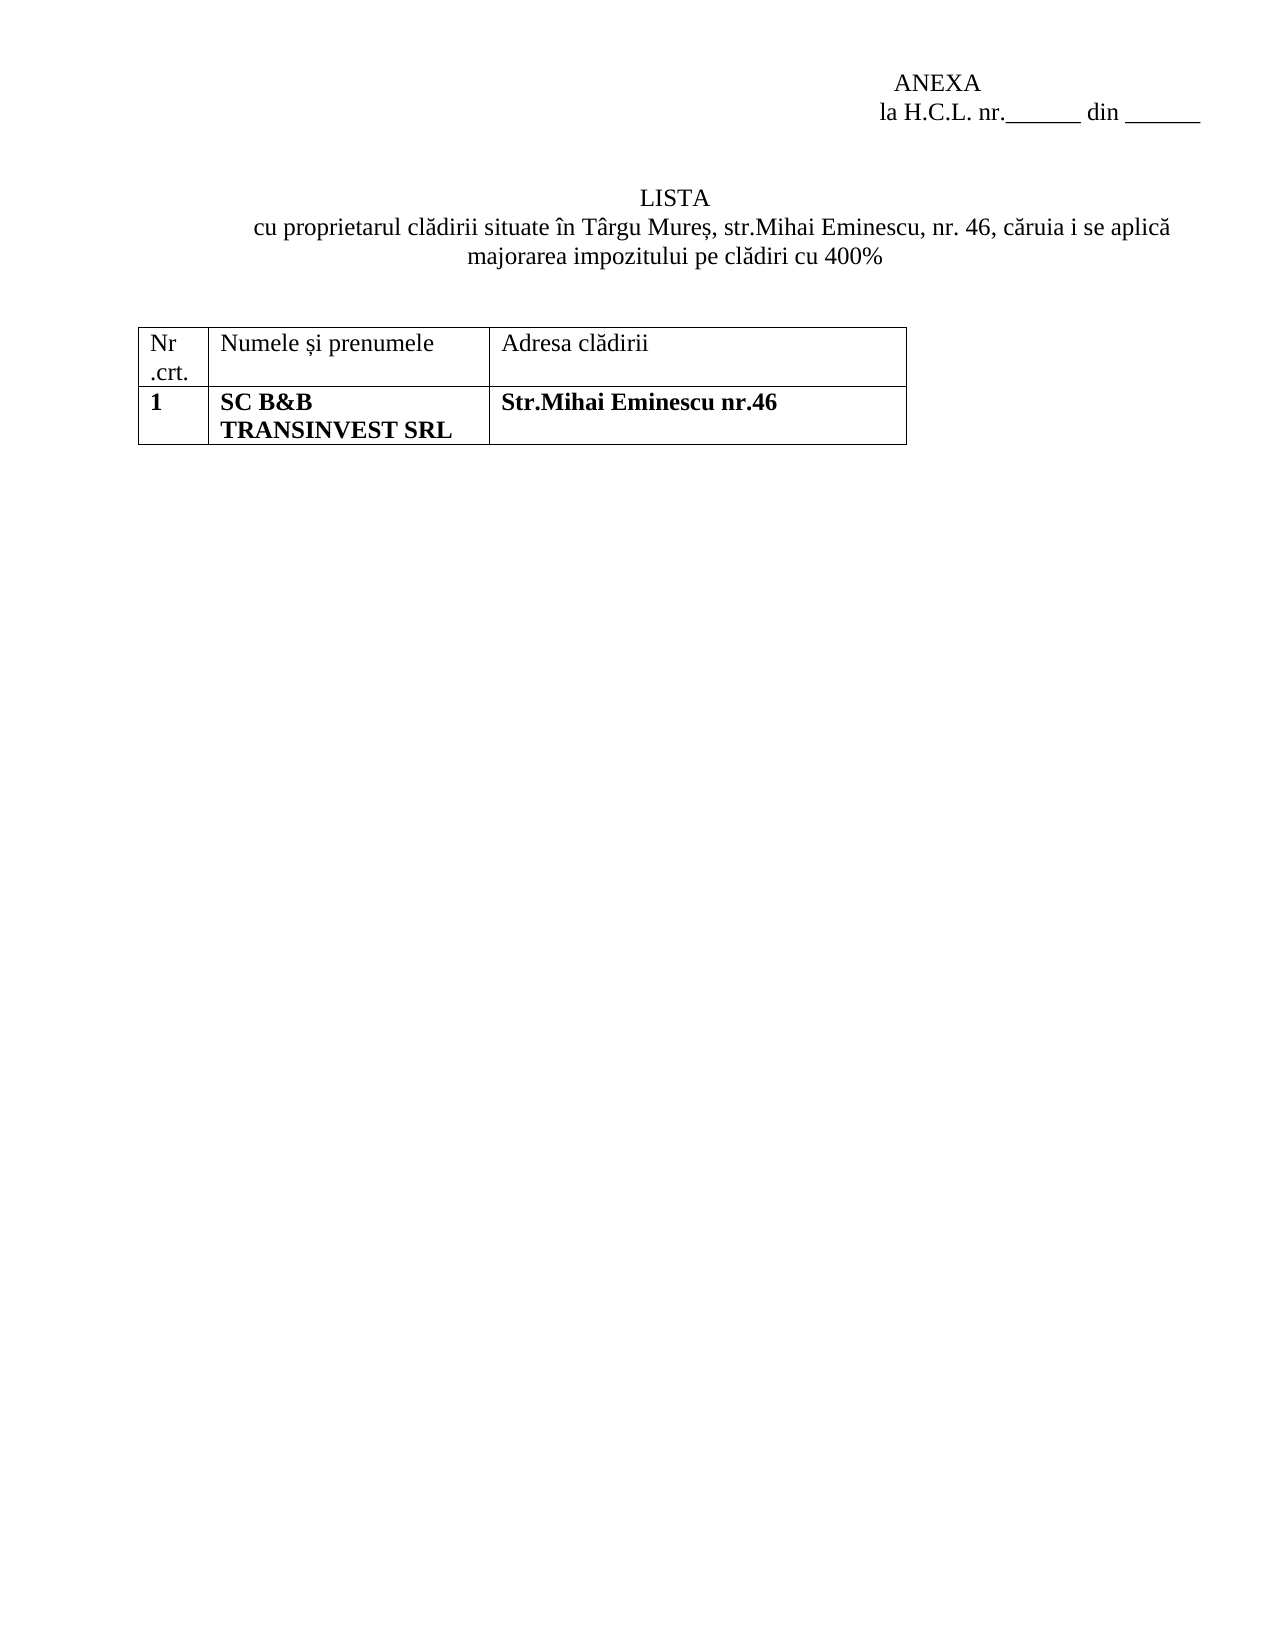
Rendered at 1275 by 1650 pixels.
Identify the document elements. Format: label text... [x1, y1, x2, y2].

text LISTA [150, 183, 1200, 212]
text ANEXA [600, 68, 1200, 97]
text cu proprietarul clădirii situate în Târgu Mureș, str.Mihai Eminescu, nr. 46, căruia i se aplică majorarea impozitului pe clădiri cu 400% [150, 212, 1200, 270]
table_cell Str.Mihai Eminescu nr.46 [490, 387, 906, 444]
table_cell SC B&B TRANSINVEST SRL [209, 387, 489, 444]
text la H.C.L. nr.______ din ______ [150, 97, 1200, 126]
table_header Adresa clădirii [490, 328, 906, 386]
table_header Nr .crt. [139, 328, 208, 386]
table_header Numele și prenumele [209, 328, 489, 386]
table_cell 1 [139, 387, 208, 444]
